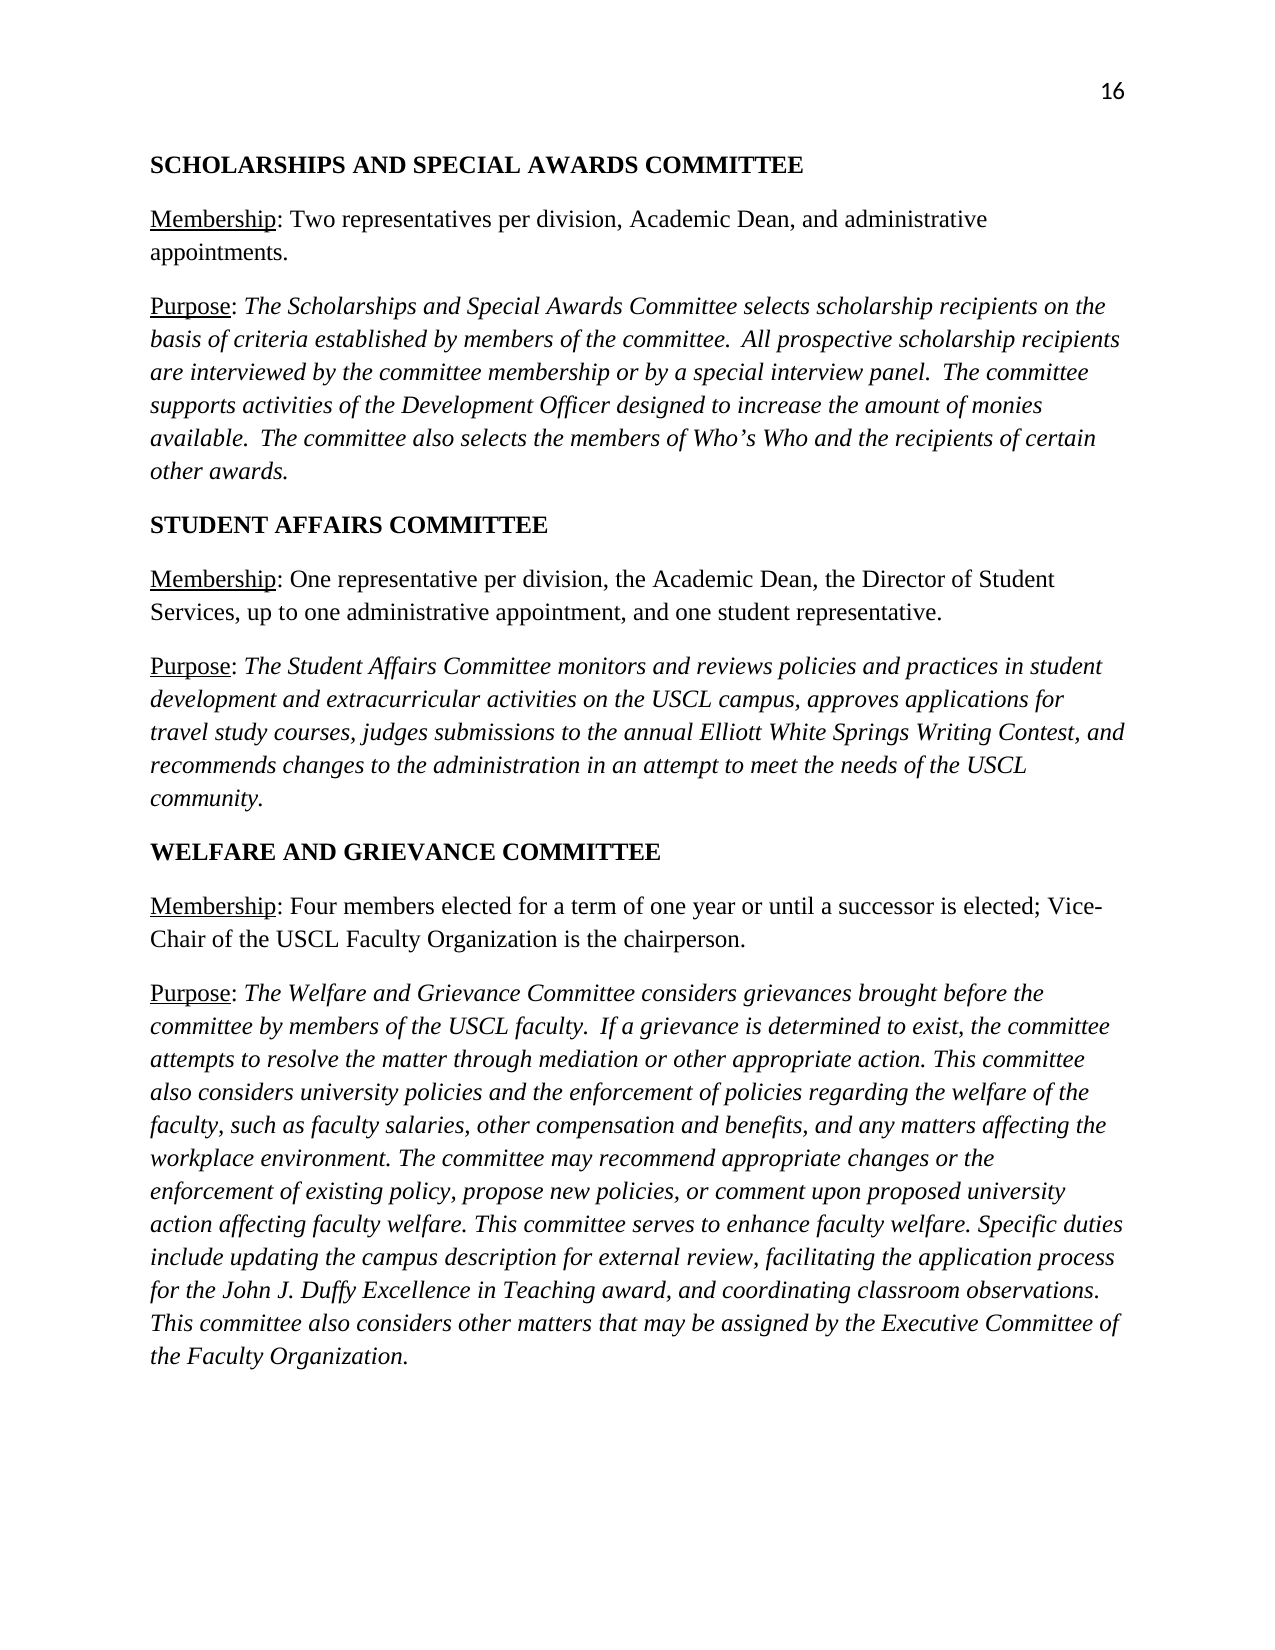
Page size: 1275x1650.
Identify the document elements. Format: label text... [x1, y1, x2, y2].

subtitle SCHOLARSHIPS AND SPECIAL AWARDS COMMITTEE [150, 150, 1137, 179]
text Membership: Two representatives per division, Academic Dean, and administrative appointments. [150, 204, 1117, 266]
text Membership: One representative per division, the Academic Dean, the Director of Student Services, up to one administrative appointment, and one student representative. [150, 564, 1137, 626]
text Purpose: The Scholarships and Special Awards Committee selects scholarship recipients on the basis of criteria established by members of the committee. All prospective scholarship recipients are interviewed by the committee membership or by a special interview panel. The committee supports activities of the Development Officer designed to increase the amount of monies available. The committee also selects the members of Who’s Who and the recipients of certain other awards. [150, 291, 1121, 485]
text Purpose: The Welfare and Grievance Committee considers grievances brought before the committee by members of the USCL faculty. If a grievance is determined to exist, the committee attempts to resolve the matter through mediation or other appropriate action. This committee also considers university policies and the enforcement of policies regarding the welfare of the faculty, such as faculty salaries, other compensation and benefits, and any matters affecting the workplace environment. The committee may recommend appropriate changes or the enforcement of existing policy, propose new policies, or comment upon proposed university action affecting faculty welfare. This committee serves to enhance faculty welfare. Specific duties include updating the campus description for external review, facilitating the application process for the John J. Duffy Excellence in Teaching award, and coordinating classroom observations. This committee also considers other matters that may be assigned by the Executive Committee of the Faculty Organization. [150, 978, 1123, 1370]
text Purpose: The Student Affairs Committee monitors and reviews policies and practices in student development and extracurricular activities on the USCL campus, approves applications for travel study courses, judges submissions to the annual Elliott White Springs Writing Contest, and recommends changes to the administration in an attempt to meet the needs of the USCL community. [150, 651, 1125, 812]
subtitle STUDENT AFFAIRS COMMITTEE [150, 510, 1137, 539]
text 16 [117, 75, 1125, 106]
subtitle WELFARE AND GRIEVANCE COMMITTEE [150, 837, 1137, 866]
text Membership: Four members elected for a term of one year or until a successor is elected; Vice- Chair of the USCL Faculty Organization is the chairperson. [150, 891, 1137, 953]
